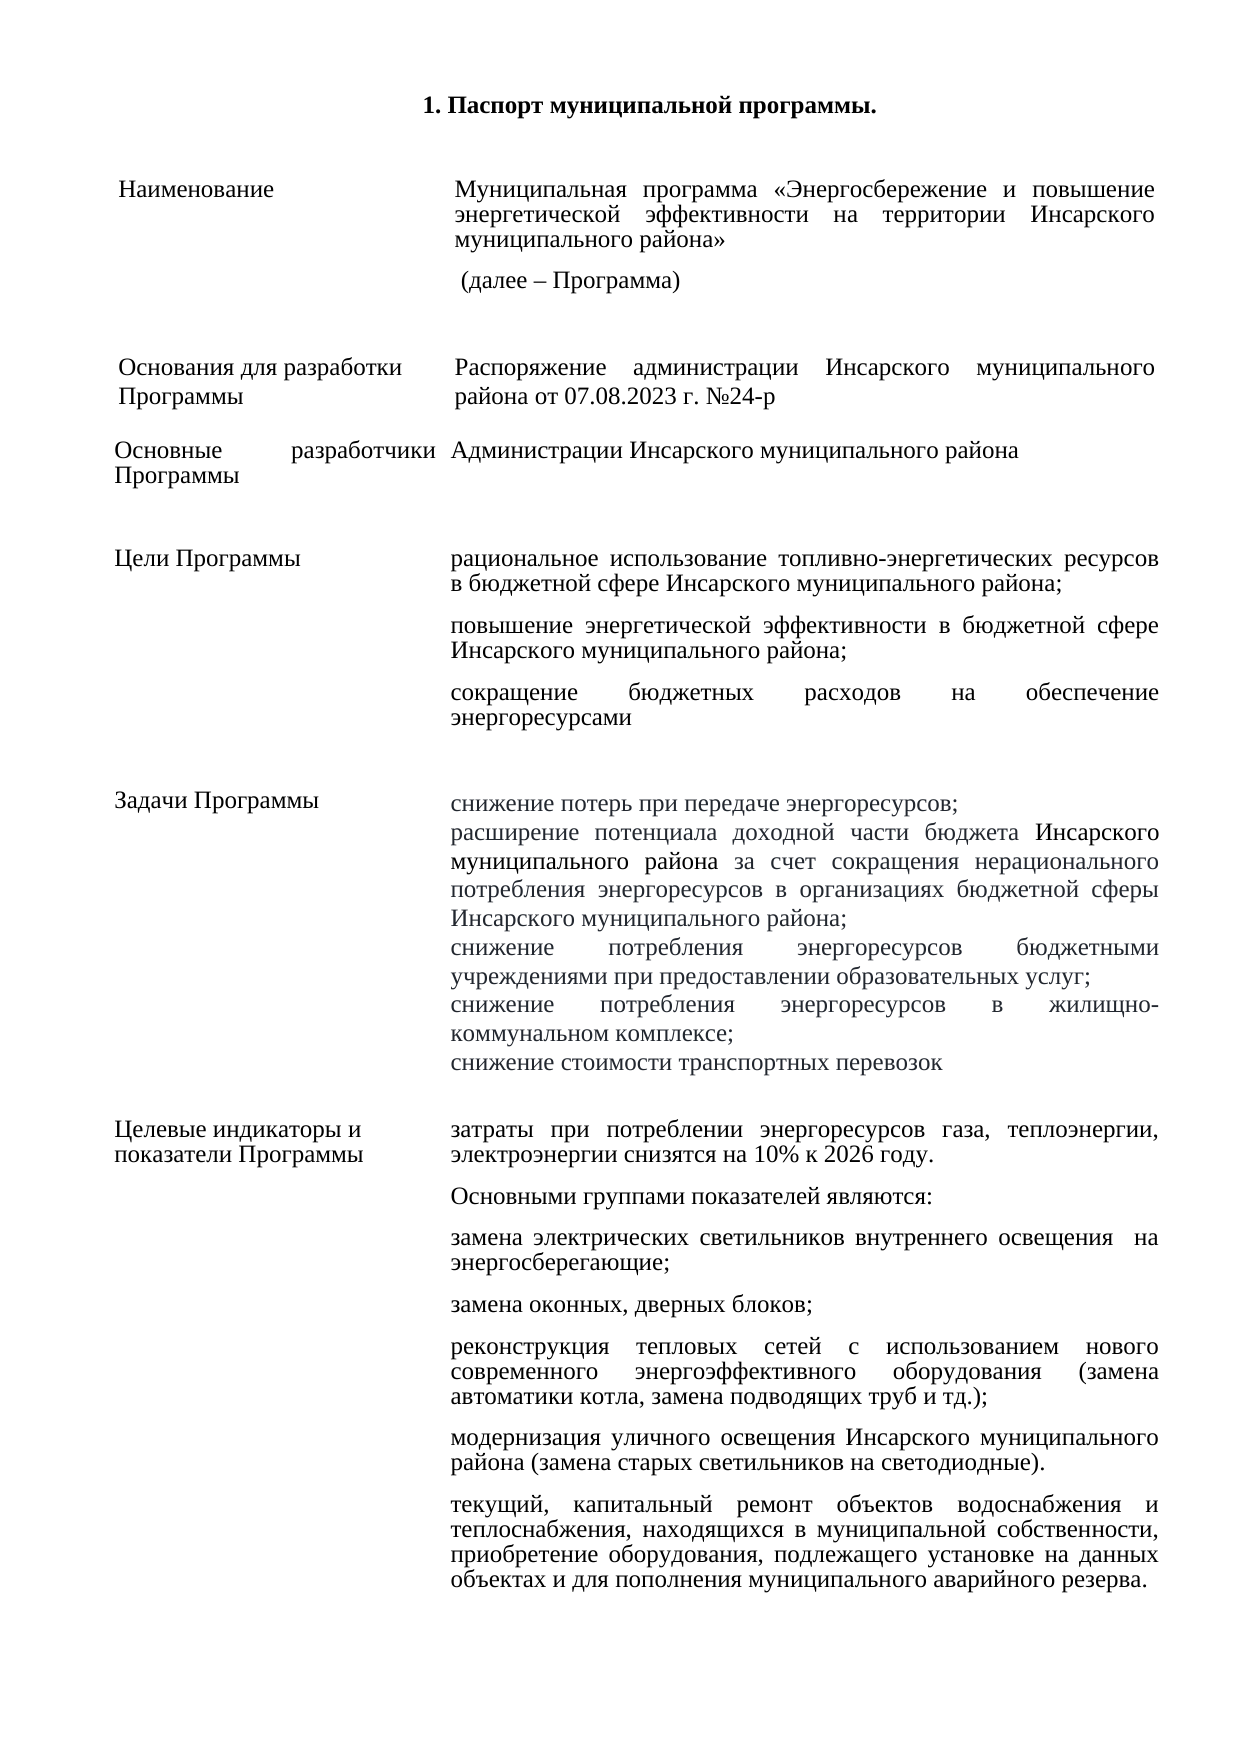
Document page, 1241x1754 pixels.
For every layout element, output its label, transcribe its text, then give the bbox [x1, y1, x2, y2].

table_cell рациональное использование топливно-энергетических ресурсов в бюджетной сфере Инсарского муниципального района; повышение энергетической эффективности в бюджетной сфере Инсарского муниципального района; сокращение бюджетных расходов на обеспечение энергоресурсами [443, 547, 1167, 788]
table_cell Основные разработчики Программы [107, 438, 443, 547]
table_header Муниципальная программа «Энергосбережение и повышение энергетической эффективности на территории Инсарского муниципального района» (далее – Программа) [443, 177, 1167, 352]
table_cell затраты при потреблении энергоресурсов газа, теплоэнергии, электроэнергии снизятся на 10% к 2026 году. Основными группами показателей являются: замена электрических светильников внутреннего освещения на энергосберегающие; замена оконных, дверных блоков; реконструкция тепловых сетей с использованием нового современного энергоэффективного оборудования (замена автоматики котла, замена подводящих труб и тд.); модернизация уличного освещения Инсарского муниципального района (замена старых светильников на светодиодные). текущий, капитальный ремонт объектов водоснабжения и теплоснабжения, находящихся в муниципальной собственности, приобретение оборудования, подлежащего установке на данных объектах и для пополнения муниципального аварийного резерва. [443, 1118, 1167, 1651]
table_cell снижение потерь при передаче энергоресурсов; расширение потенциала доходной части бюджета Инсарского муниципального района за счет сокращения нерационального потребления энергоресурсов в организациях бюджетной сферы Инсарского муниципального района; снижение потребления энергоресурсов бюджетными учреждениями при предоставлении образовательных услуг; снижение потребления энергоресурсов в жилищно-коммунальном комплексе; снижение стоимости транспортных перевозок [443, 788, 1167, 1117]
table_cell Цели Программы [107, 547, 443, 788]
table_cell Основания для разработки Программы [107, 352, 443, 438]
table_cell Задачи Программы [107, 788, 443, 1117]
text 1. Паспорт муниципальной программы. [118, 94, 1181, 119]
table_cell Целевые индикаторы и показатели Программы [107, 1118, 443, 1651]
table_header Наименование [107, 177, 443, 352]
table_cell Администрации Инсарского муниципального района [443, 438, 1167, 547]
table_cell Распоряжение администрации Инсарского муниципального района от 07.08.2023 г. №24-р [443, 352, 1167, 438]
